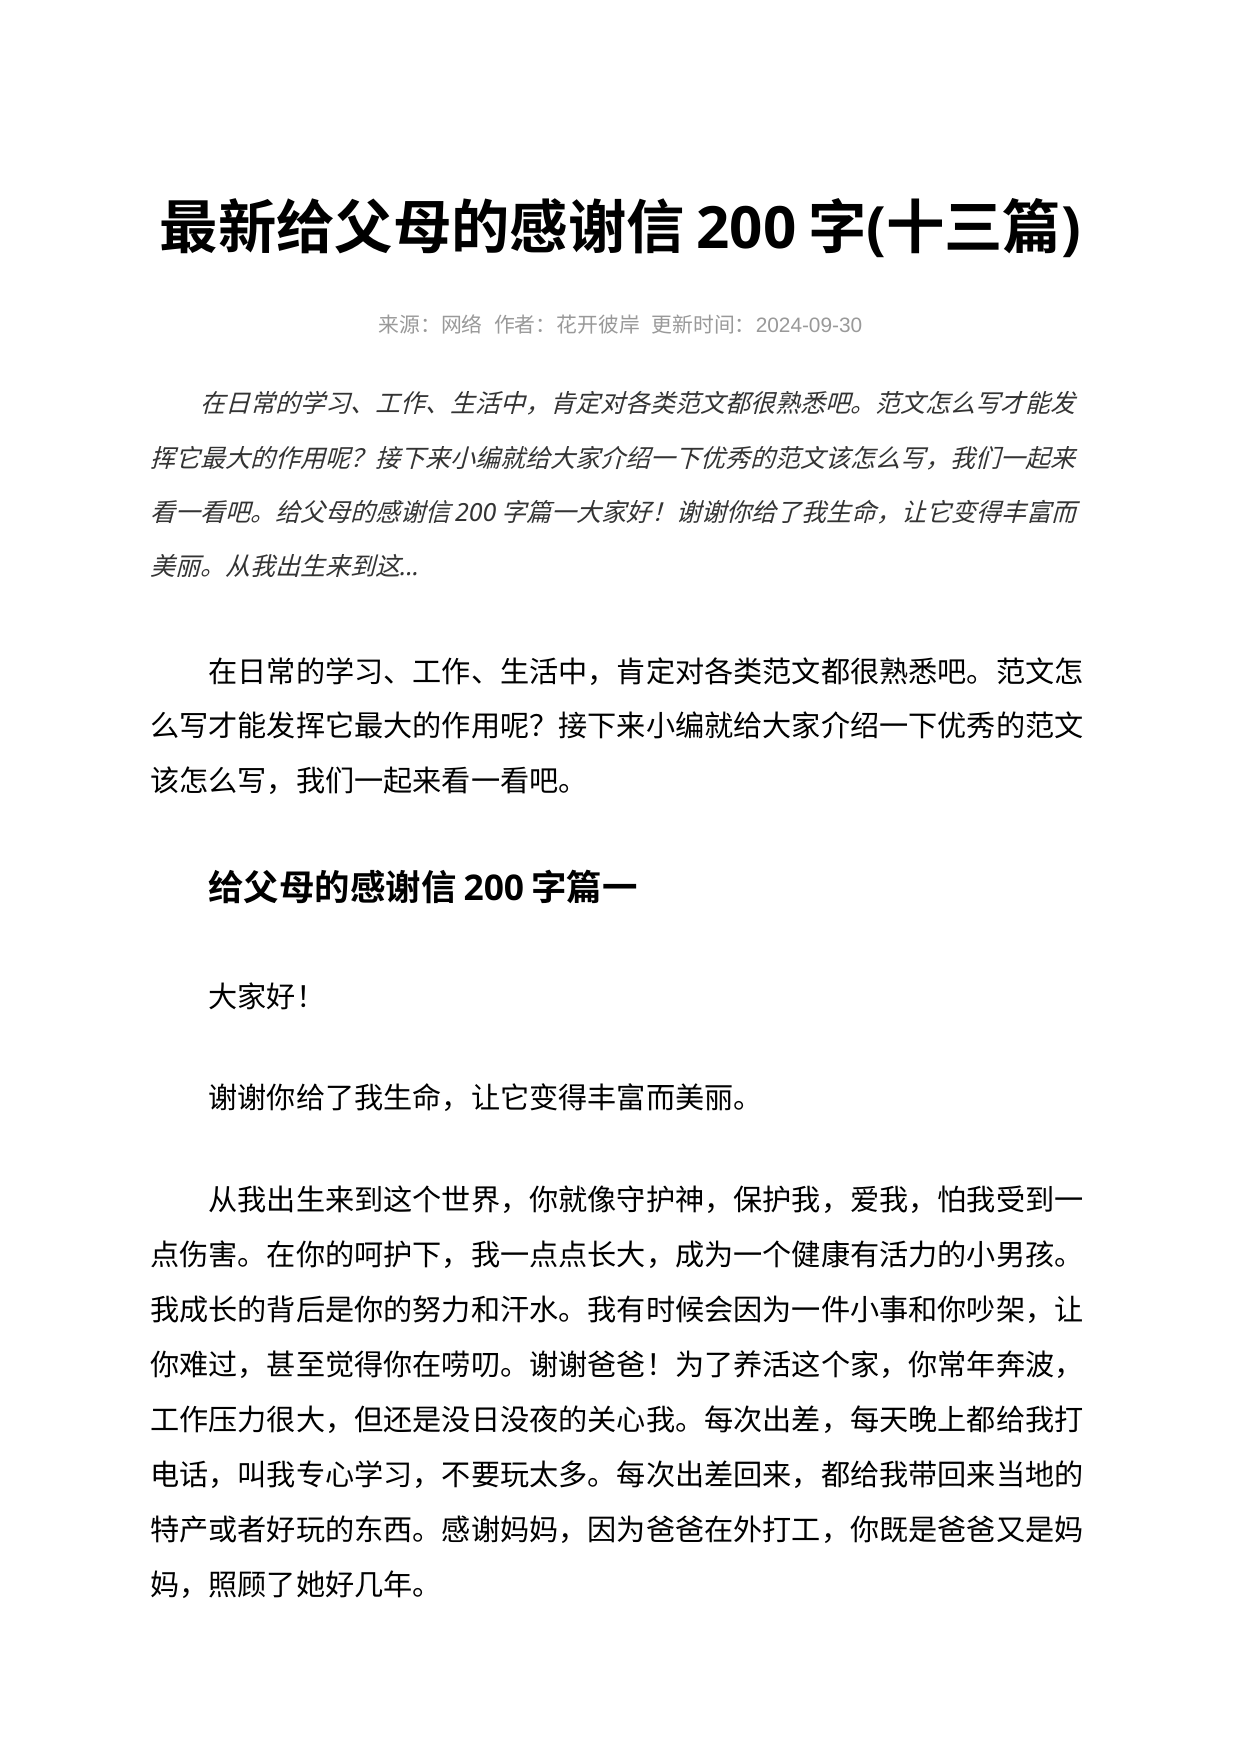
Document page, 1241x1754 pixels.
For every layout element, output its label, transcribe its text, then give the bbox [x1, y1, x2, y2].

text 给父母的感谢信200字篇一 [150, 860, 1090, 911]
text 谢谢你给了我生命，让它变得丰富而美丽。 [150, 1075, 1090, 1117]
text 在日常的学习、工作、生活中，肯定对各类范文都很熟悉吧。范文怎么写才能发挥它最大的作用呢？接下来小编就给大家介绍一下优秀的范文该怎么写，我们一起来看一看吧。 [150, 648, 1090, 800]
subtitle 最新给父母的感谢信200字(十三篇) [150, 181, 1090, 266]
text 从我出生来到这个世界，你就像守护神，保护我，爱我，怕我受到一点伤害。在你的呵护下，我一点点长大，成为一个健康有活力的小男孩。我成长的背后是你的努力和汗水。我有时候会因为一件小事和你吵架，让你难过，甚至觉得你在唠叨。谢谢爸爸！为了养活这个家，你常年奔波，工作压力很大，但还是没日没夜的关心我。每次出差，每天晚上都给我打电话，叫我专心学习，不要玩太多。每次出差回来，都给我带回来当地的特产或者好玩的东西。感谢妈妈，因为爸爸在外打工，你既是爸爸又是妈妈，照顾了她好几年。 [150, 1177, 1090, 1603]
text 来源：网络 作者：花开彼岸 更新时间：2024-09-30 [150, 313, 1090, 337]
text 在日常的学习、工作、生活中，肯定对各类范文都很熟悉吧。范文怎么写才能发挥它最大的作用呢？接下来小编就给大家介绍一下优秀的范文该怎么写，我们一起来看一看吧。给父母的感谢信200字篇一大家好！谢谢你给了我生命，让它变得丰富而美丽。从我出生来到这... [150, 384, 1090, 583]
text 大家好！ [150, 973, 1090, 1016]
